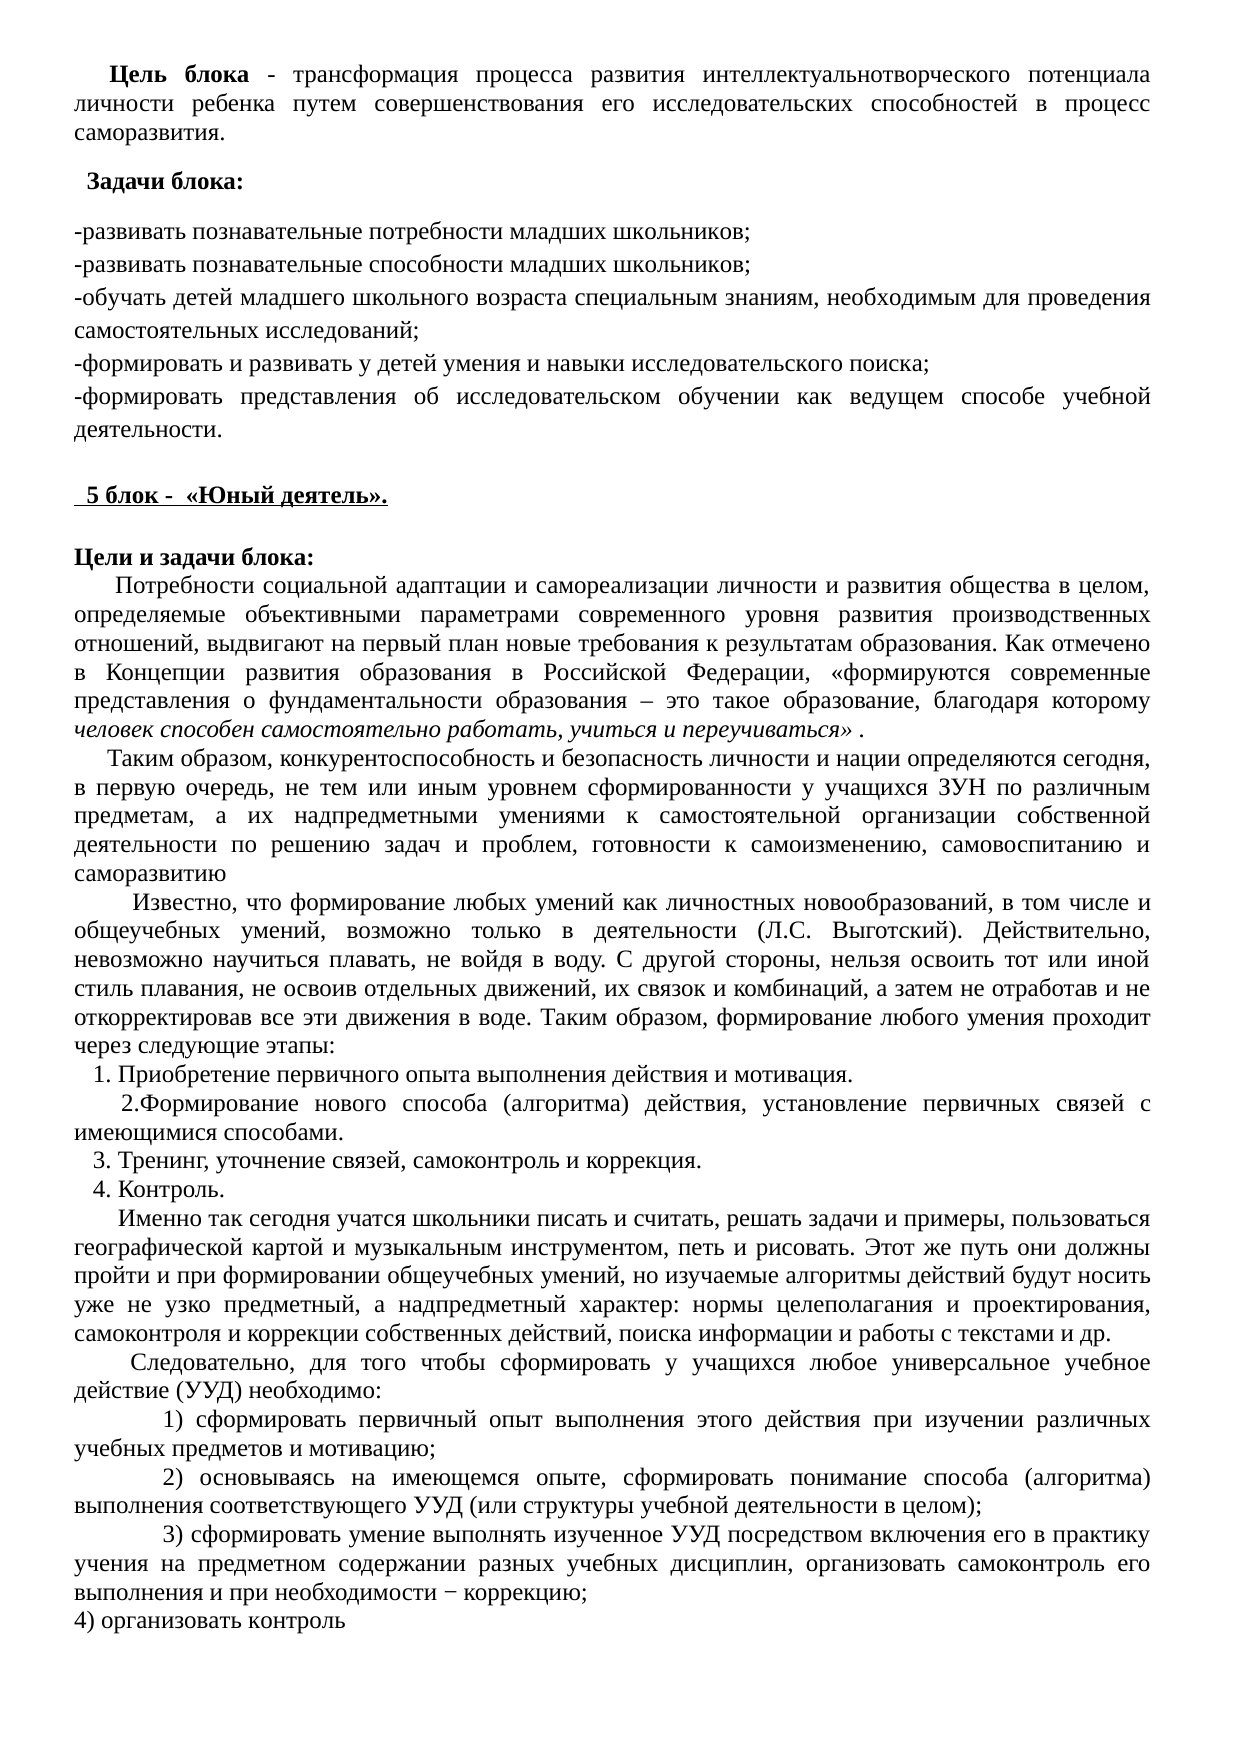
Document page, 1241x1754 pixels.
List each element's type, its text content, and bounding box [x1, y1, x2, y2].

text Таким образом, конкурентоспособность и безопасность личности и нации определяются сегодня, в первую очередь, не тем или иным уровнем сформированности у учащихся ЗУН по различным предметам, а их надпредметными умениями к самостоятельной организации собственной деятельности по решению задач и проблем, готовности к самоизменению, самовоспитанию и саморазвитию [74, 743, 1152, 887]
list -формировать представления об исследовательском обучении как ведущем способе учебной деятельности. [74, 381, 1152, 443]
text Цель блока - трансформация процесса развития интеллектуальнотворческого потенциала личности ребенка путем совершенствования его исследовательских способностей в процесс саморазвития. [74, 59, 1152, 145]
text 3. Тренинг, уточнение связей, самоконтроль и коррекция. [74, 1145, 1152, 1174]
text 1) сформировать первичный опыт выполнения этого действия при изучении различных учебных предметов и мотивацию; [74, 1404, 1152, 1462]
text Цели и задачи блока: [74, 542, 1152, 570]
text Именно так сегодня учатся школьники писать и считать, решать задачи и примеры, пользоваться географической картой и музыкальным инструментом, петь и рисовать. Этот же путь они должны пройти и при формировании общеучебных умений, но изучаемые алгоритмы действий будут носить уже не узко предметный, а надпредметный характер: нормы целеполагания и проектирования, самоконтроля и коррекции собственных действий, поиска информации и работы с текстами и др. [74, 1203, 1152, 1347]
text 1. Приобретение первичного опыта выполнения действия и мотивация. [74, 1059, 1152, 1088]
text 3) сформировать умение выполнять изученное УУД посредством включения его в практику учения на предметном содержании разных учебных дисциплин, организовать самоконтроль его выполнения и при необходимости − коррекцию; [74, 1519, 1152, 1605]
list 5 блок - «Юный деятель». [74, 480, 1152, 509]
list -развивать познавательные потребности младших школьников; [74, 216, 1152, 244]
text Следовательно, для того чтобы сформировать у учащихся любое универсальное учебное действие (УУД) необходимо: [74, 1347, 1152, 1404]
text 2) основываясь на имеющемся опыте, сформировать понимание способа (алгоритма) выполнения соответствующего УУД (или структуры учебной деятельности в целом); [74, 1462, 1152, 1519]
text Известно, что формирование любых умений как личностных новообразований, в том числе и общеучебных умений, возможно только в деятельности (Л.С. Выготский). Действительно, невозможно научиться плавать, не войдя в воду. С другой стороны, нельзя освоить тот или иной стиль плавания, не освоив отдельных движений, их связок и комбинаций, а затем не отработав и не откорректировав все эти движения в воде. Таким образом, формирование любого умения проходит через следующие этапы: [74, 887, 1152, 1059]
list -развивать познавательные способности младших школьников; [74, 249, 1152, 277]
list -обучать детей младшего школьного возраста специальным знаниям, необходимым для проведения самостоятельных исследований; [74, 282, 1152, 343]
text 4) организовать контроль [74, 1605, 1152, 1634]
text 2.Формирование нового способа (алгоритма) действия, установление первичных связей с имеющимися способами. [74, 1088, 1152, 1145]
text Задачи блока: [74, 166, 1152, 195]
text 4. Контроль. [74, 1174, 1152, 1203]
list -формировать и развивать у детей умения и навыки исследовательского поиска; [74, 348, 1152, 377]
text Потребности социальной адаптации и самореализации личности и развития общества в целом, определяемые объективными параметрами современного уровня развития производственных отношений, выдвигают на первый план новые требования к результатам образования. Как отмечено в Концепции развития образования в Российской Федерации, «формируются современные представления о фундаментальности образования – это такое образование, благодаря которому человек способен самостоятельно работать, учиться и переучиваться» . [74, 570, 1152, 743]
